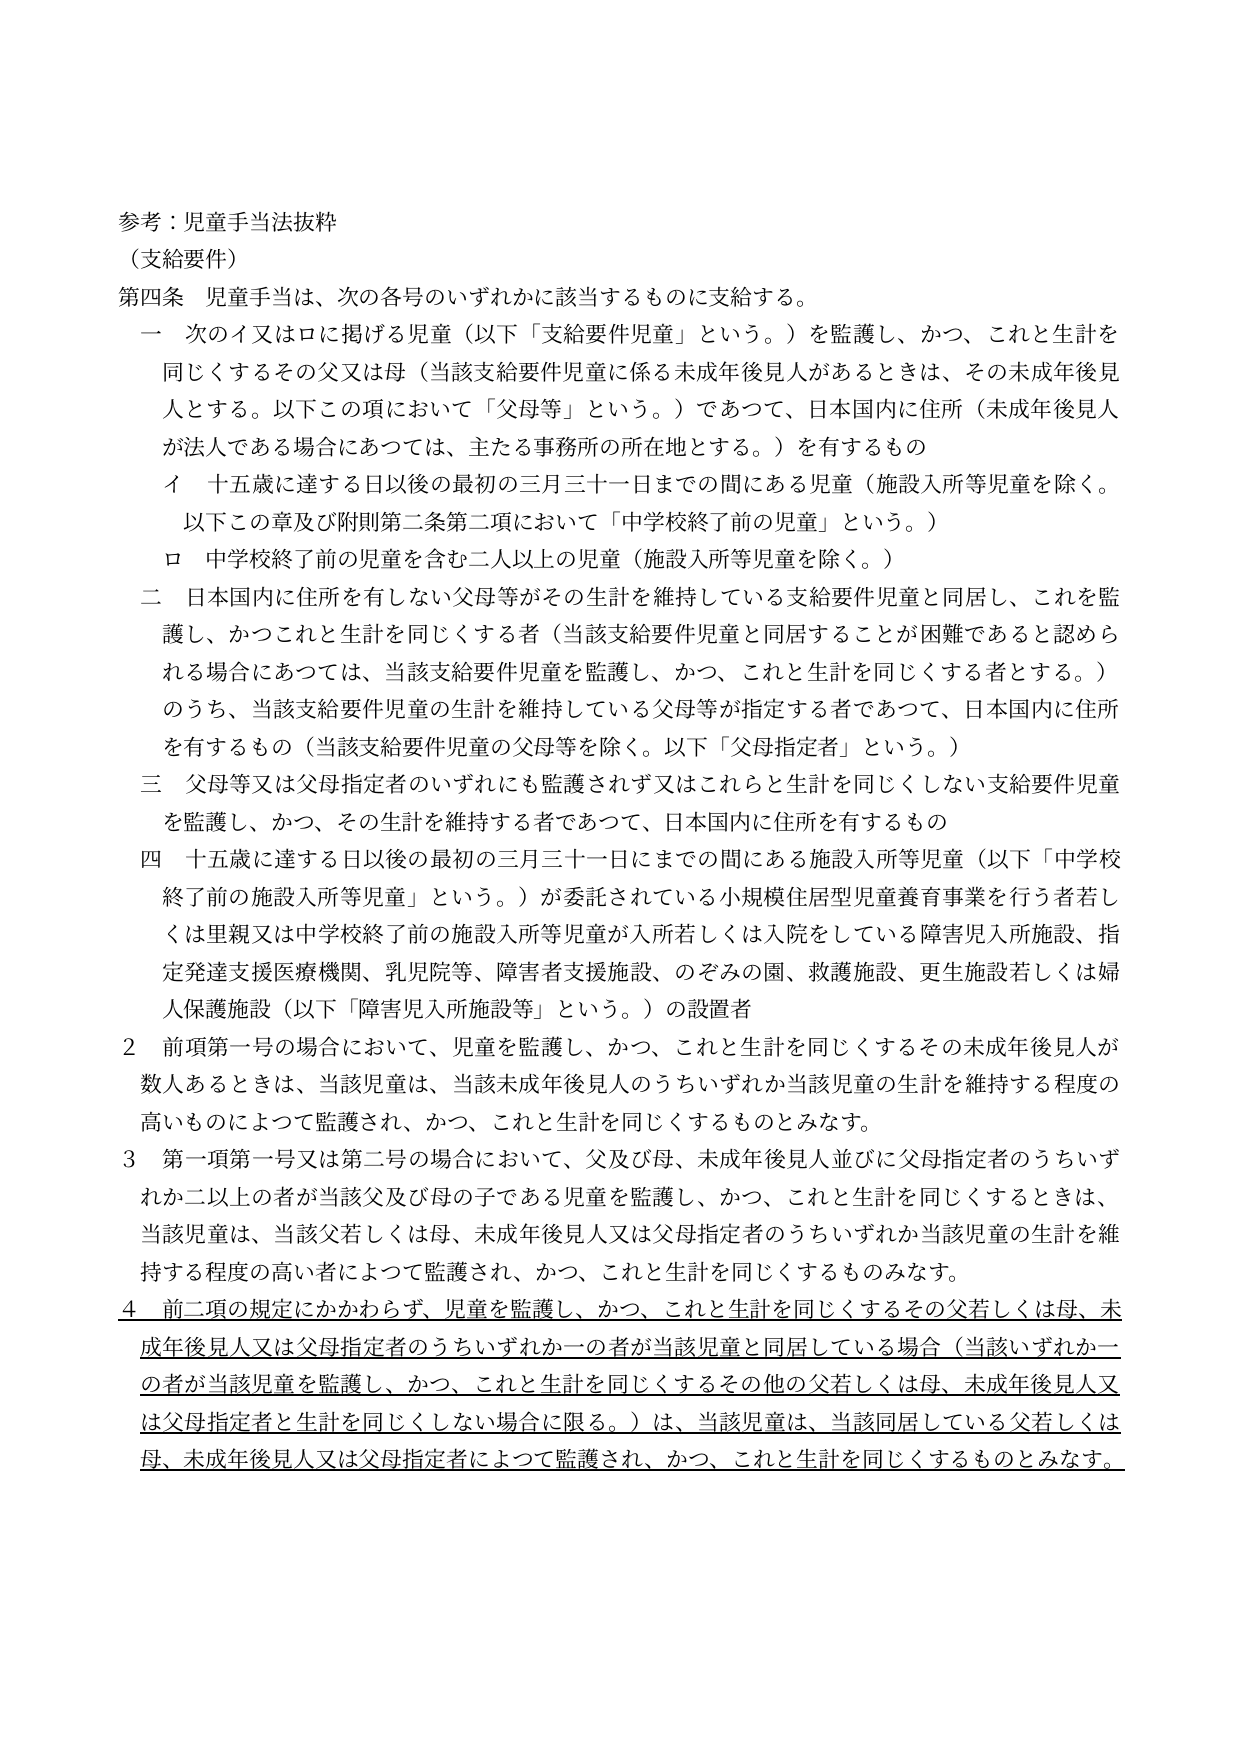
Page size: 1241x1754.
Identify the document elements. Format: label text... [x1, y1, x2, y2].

text ロ 中学校終了前の児童を含む二人以上の児童（施設入所等児童を除く。） [118, 539, 1122, 577]
text イ 十五歳に達する日以後の最初の三月三十一日までの間にある児童（施設入所等児童を除く。以下この章及び附則第二条第二項において「中学校終了前の児童」という。） [118, 464, 1122, 539]
text （支給要件） [118, 239, 1122, 277]
text 第四条 児童手当は、次の各号のいずれかに該当するものに支給する。 [118, 277, 1122, 314]
text 四 十五歳に達する日以後の最初の三月三十一日にまでの間にある施設入所等児童（以下「中学校終了前の施設入所等児童」という。）が委託されている小規模住居型児童養育事業を行う者若しくは里親又は中学校終了前の施設入所等児童が入所若しくは入院をしている障害児入所施設、指定発達支援医療機関、乳児院等、障害者支援施設、のぞみの園、救護施設、更生施設若しくは婦人保護施設（以下「障害児入所施設等」という。）の設置者 [118, 839, 1122, 1027]
text ４ 前二項の規定にかかわらず、児童を監護し、かつ、これと生計を同じくするその父若しくは母、未成年後見人又は父母指定者のうちいずれか一の者が当該児童と同居している場合（当該いずれか一の者が当該児童を監護し、かつ、これと生計を同じくするその他の父若しくは母、未成年後見人又は父母指定者と生計を同じくしない場合に限る。）は、当該児童は、当該同居している父若しくは母、未成年後見人又は父母指定者によつて監護され、かつ、これと生計を同じくするものとみなす。 [118, 1321, 1122, 1477]
text 参考：児童手当法抜粋 [118, 202, 1122, 239]
text ２ 前項第一号の場合において、児童を監護し、かつ、これと生計を同じくするその未成年後見人が数人あるときは、当該児童は、当該未成年後見人のうちいずれか当該児童の生計を維持する程度の高いものによつて監護され、かつ、これと生計を同じくするものとみなす。 [118, 1027, 1122, 1139]
text 二 日本国内に住所を有しない父母等がその生計を維持している支給要件児童と同居し、これを監護し、かつこれと生計を同じくする者（当該支給要件児童と同居することが困難であると認められる場合にあつては、当該支給要件児童を監護し、かつ、これと生計を同じくする者とする。）のうち、当該支給要件児童の生計を維持している父母等が指定する者であつて、日本国内に住所を有するもの（当該支給要件児童の父母等を除く。以下「父母指定者」という。） [118, 577, 1122, 764]
text 一 次のイ又はロに掲げる児童（以下「支給要件児童」という。）を監護し、かつ、これと生計を同じくするその父又は母（当該支給要件児童に係る未成年後見人があるときは、その未成年後見人とする。以下この項において「父母等」という。）であつて、日本国内に住所（未成年後見人が法人である場合にあつては、主たる事務所の所在地とする。）を有するもの [118, 314, 1122, 464]
text ３ 第一項第一号又は第二号の場合において、父及び母、未成年後見人並びに父母指定者のうちいずれか二以上の者が当該父及び母の子である児童を監護し、かつ、これと生計を同じくするときは、当該児童は、当該父若しくは母、未成年後見人又は父母指定者のうちいずれか当該児童の生計を維持する程度の高い者によつて監護され、かつ、これと生計を同じくするものみなす。 [118, 1139, 1122, 1289]
text ４ 前二項の規定にかかわらず、児童を監護し、かつ、これと生計を同じくするその父若しくは母、未成年後見人又は父母指定者のうちいずれか一の者が当該児童と同居している場合（当該いずれか一の者が当該児童を監護し、かつ、これと生計を同じくするその他の父若しくは母、未成年後見人又は父母指定者と生計を同じくしない場合に限る。）は、当該児童は、当該同居している父若しくは母、未成年後見人又は父母指定者によつて監護され、かつ、これと生計を同じくするものとみなす。 [118, 1289, 1122, 1319]
text 三 父母等又は父母指定者のいずれにも監護されず又はこれらと生計を同じくしない支給要件児童を監護し、かつ、その生計を維持する者であつて、日本国内に住所を有するもの [118, 764, 1122, 839]
